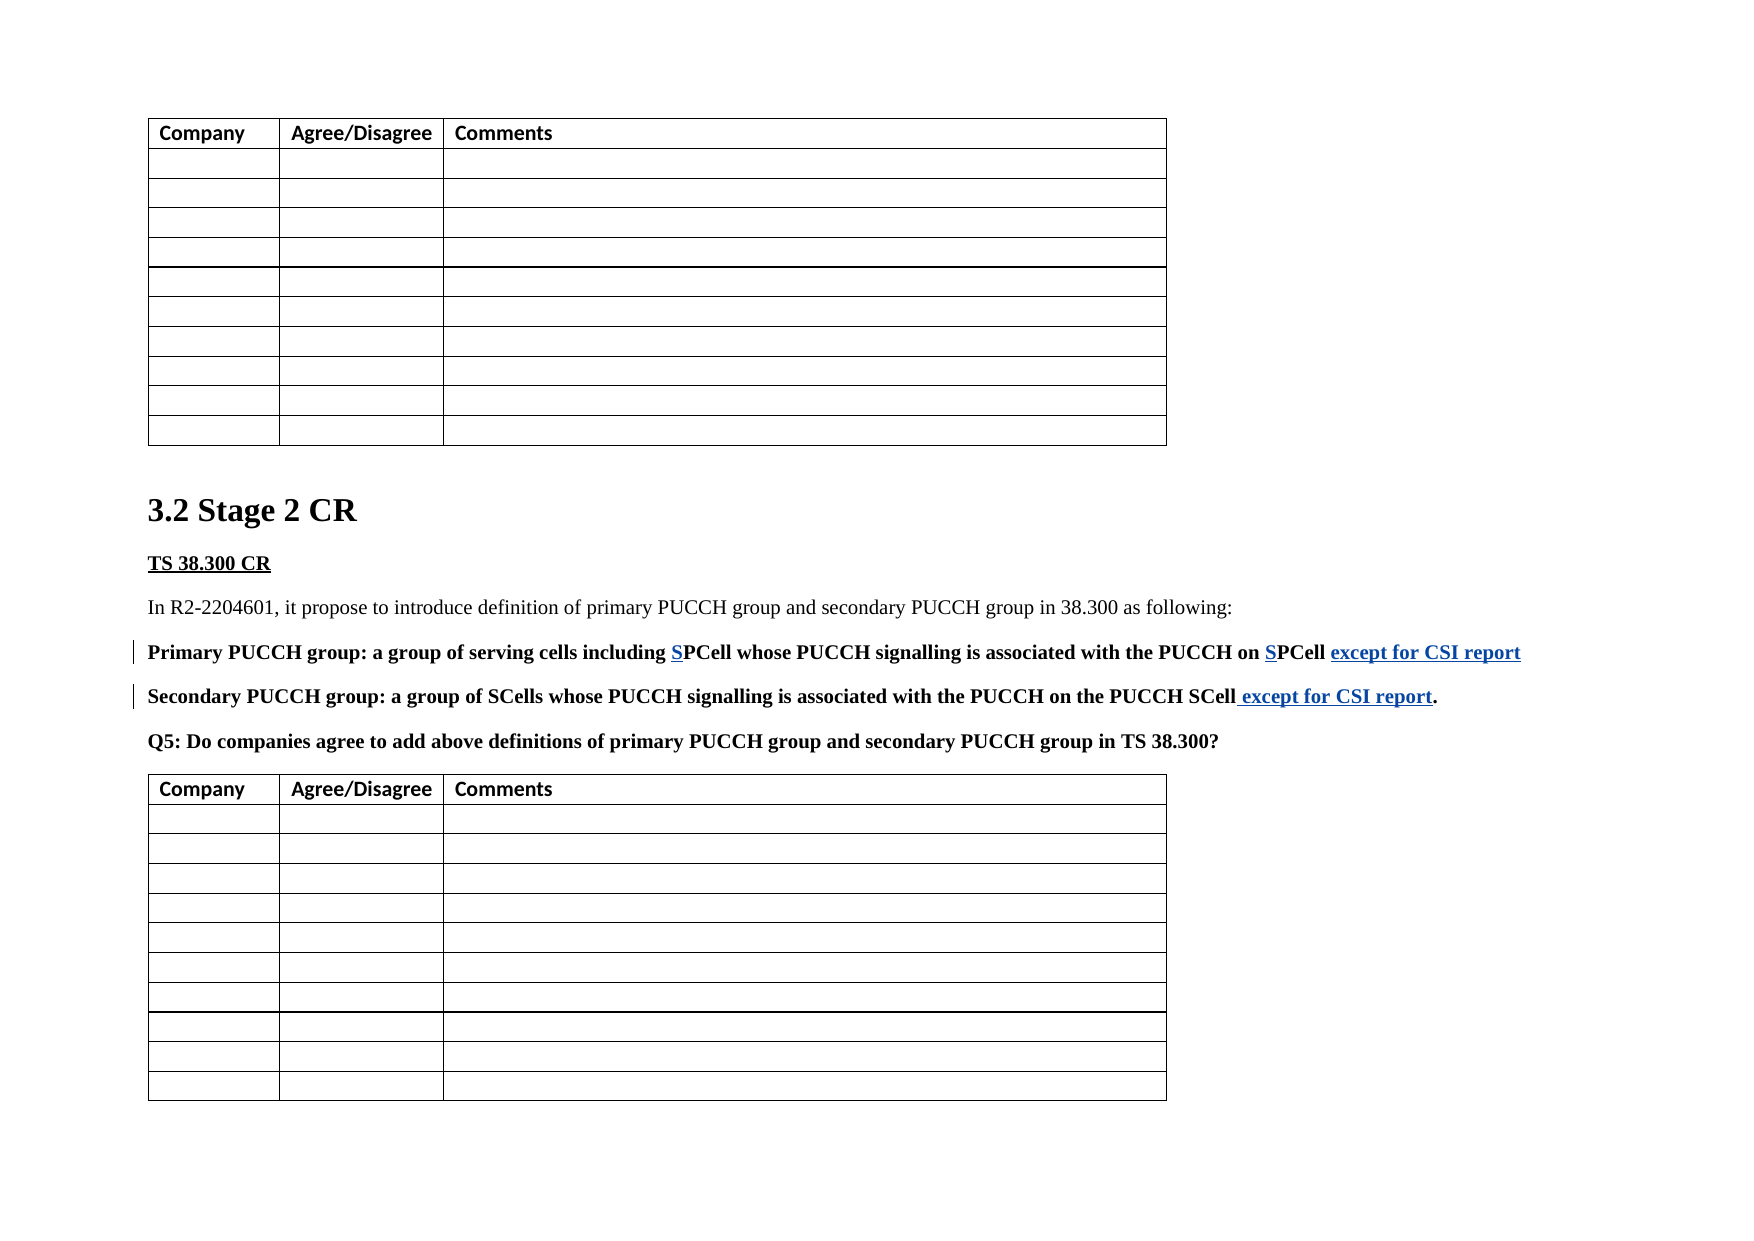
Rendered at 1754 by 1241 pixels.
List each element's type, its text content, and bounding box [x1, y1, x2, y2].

table_cell [149, 1042, 279, 1071]
table_cell [444, 179, 1166, 207]
table_cell [280, 1072, 443, 1100]
table_cell [149, 953, 279, 982]
table_cell [149, 923, 279, 952]
text In R2-2204601, it propose to introduce definition of primary PUCCH group and secondary PUCCH group in 38.300 as following: [147, 595, 1636, 619]
table_cell [280, 1042, 443, 1071]
table_cell [149, 179, 279, 207]
table_header Comments [444, 775, 1166, 803]
table_cell [280, 805, 443, 833]
table_cell [149, 1072, 279, 1100]
table_cell [444, 1042, 1166, 1071]
table_cell [444, 864, 1166, 893]
table_cell [280, 923, 443, 952]
table_cell [280, 864, 443, 893]
table_cell [149, 238, 279, 266]
table_header Company [149, 775, 279, 803]
table_cell [444, 1013, 1166, 1041]
table_cell [280, 834, 443, 863]
text 3.2 Stage 2 CR [147, 490, 1636, 529]
table_cell [149, 327, 279, 356]
table_cell [280, 179, 443, 207]
table_cell [444, 238, 1166, 266]
table_cell [280, 268, 443, 296]
table_cell [280, 327, 443, 356]
table_cell [280, 386, 443, 415]
table_cell [149, 834, 279, 863]
table_cell [280, 953, 443, 982]
table_header Agree/Disagree [280, 119, 443, 148]
table_header Comments [444, 119, 1166, 148]
table_cell [444, 327, 1166, 356]
table_cell [149, 268, 279, 296]
table_cell [280, 149, 443, 177]
table_cell [280, 894, 443, 922]
table_cell [444, 894, 1166, 922]
table_cell [444, 416, 1166, 444]
text Primary PUCCH group: a group of serving cells including PCell whose PUCCH signalling is associated with the PUCCH on PCell [147, 640, 1636, 664]
table_cell [444, 357, 1166, 385]
table_cell [444, 805, 1166, 833]
table_header Agree/Disagree [280, 775, 443, 803]
table_cell [149, 983, 279, 1011]
table_cell [444, 834, 1166, 863]
table_cell [444, 923, 1166, 952]
table_cell [149, 297, 279, 326]
table_cell [149, 208, 279, 237]
table_cell [280, 416, 443, 444]
table_cell [149, 416, 279, 444]
table_header Company [149, 119, 279, 148]
table_cell [149, 357, 279, 385]
table_cell [444, 983, 1166, 1011]
text Secondary PUCCH group: a group of SCells whose PUCCH signalling is associated with the PUCCH on the PUCCH SCell. [147, 684, 1636, 708]
table_cell [280, 238, 443, 266]
text Q5: Do companies agree to add above definitions of primary PUCCH group and secondary PUCCH group in TS 38.300? [147, 729, 1636, 753]
table_cell [149, 386, 279, 415]
table_cell [280, 357, 443, 385]
table_cell [444, 1072, 1166, 1100]
table_cell [444, 268, 1166, 296]
table_cell [444, 208, 1166, 237]
table_cell [444, 953, 1166, 982]
table_cell [444, 386, 1166, 415]
table_cell [149, 864, 279, 893]
subtitle TS 38.300 CR [147, 550, 1636, 574]
table_cell [149, 805, 279, 833]
table_cell [444, 297, 1166, 326]
table_cell [280, 208, 443, 237]
table_cell [280, 983, 443, 1011]
table_cell [149, 1013, 279, 1041]
table_cell [280, 1013, 443, 1041]
table_cell [444, 149, 1166, 177]
table_cell [149, 894, 279, 922]
table_cell [149, 149, 279, 177]
table_cell [280, 297, 443, 326]
